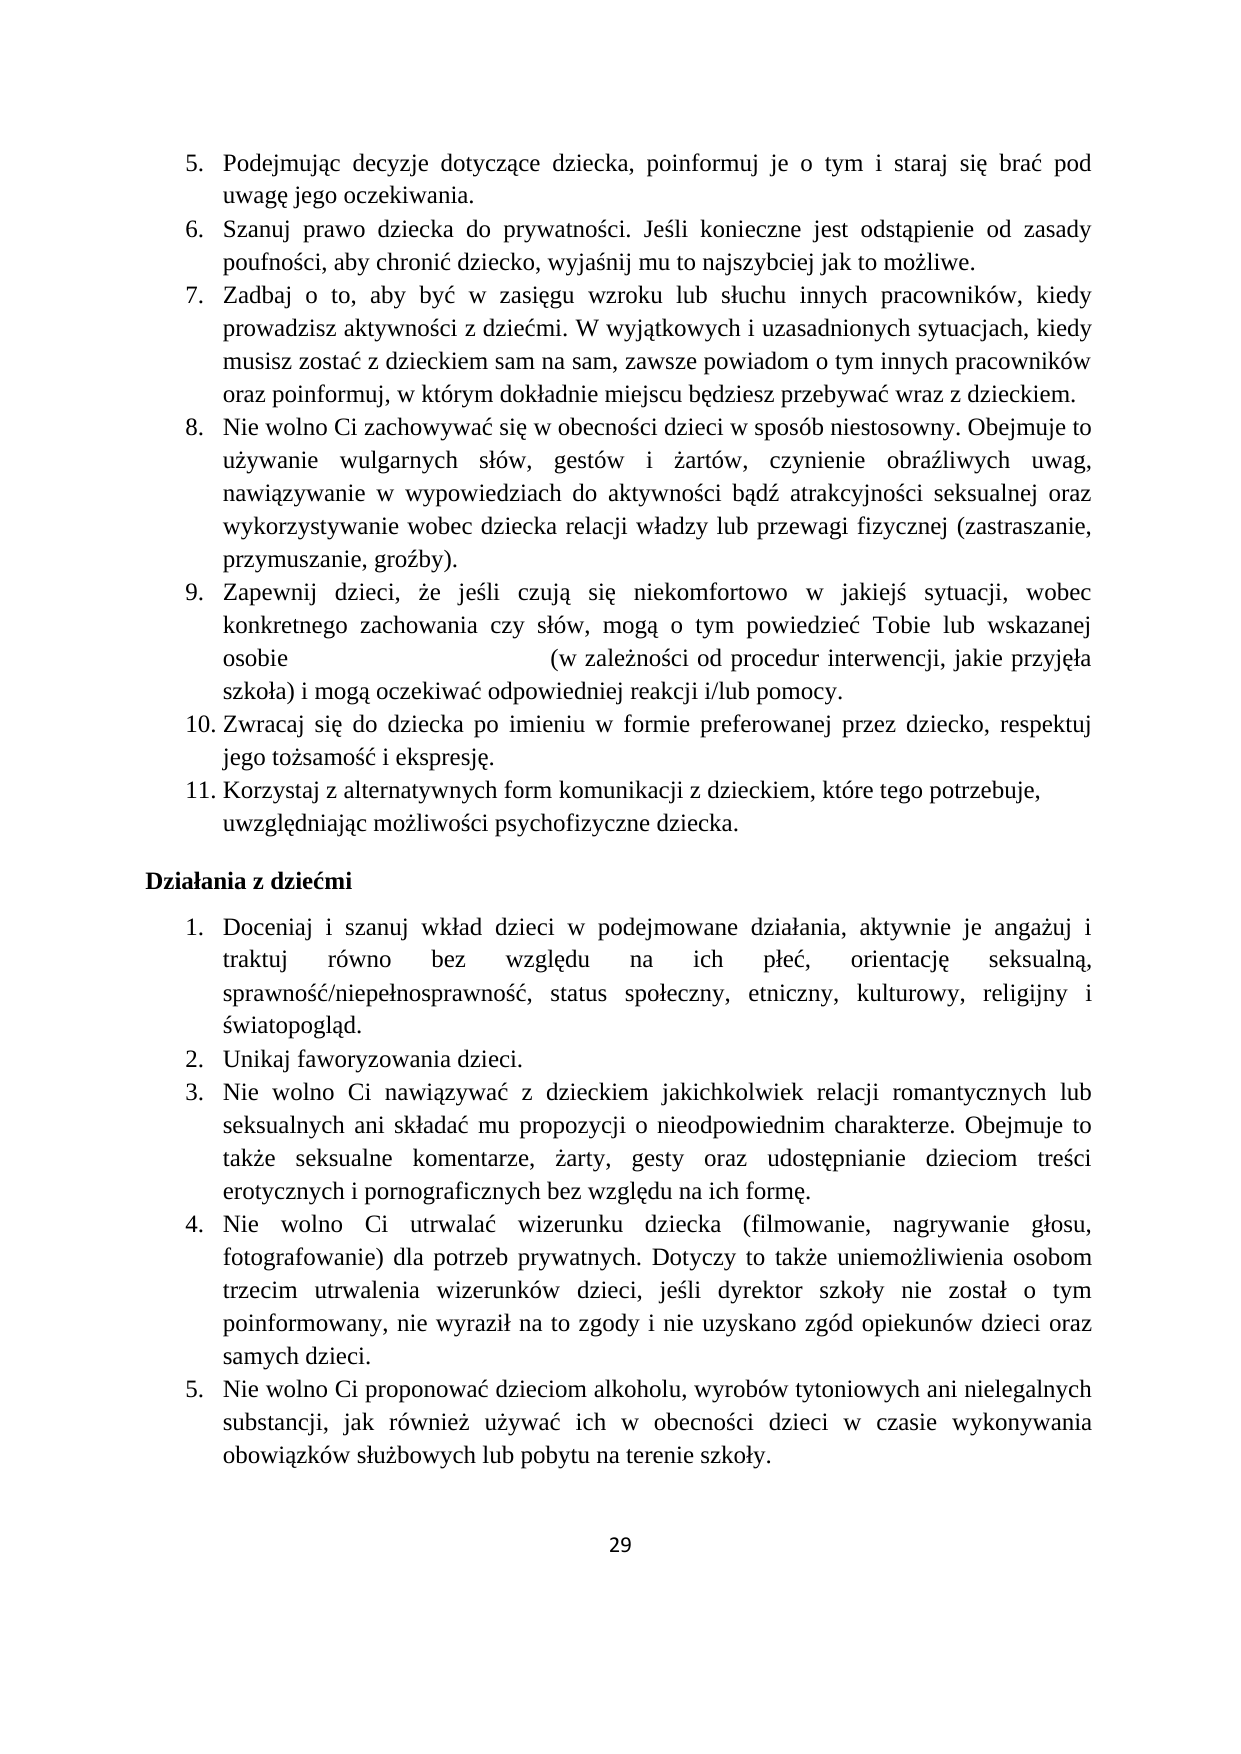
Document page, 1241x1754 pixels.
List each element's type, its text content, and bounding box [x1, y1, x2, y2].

list Doceniaj i szanuj wkład dzieci w podejmowane działania, aktywnie je angażuj i traktuj równo bez względu na ich płeć, orientację seksualną, sprawność/niepełnosprawność, status społeczny, etniczny, kulturowy, religijny i światopogląd. [185, 912, 1093, 1039]
list Nie wolno Ci utrwalać wizerunku dziecka (filmowanie, nagrywanie głosu, fotografowanie) dla potrzeb prywatnych. Dotyczy to także uniemożliwienia osobom trzecim utrwalenia wizerunków dzieci, jeśli dyrektor szkoły nie został o tym poinformowany, nie wyraził na to zgody i nie uzyskano zgód opiekunów dzieci oraz samych dzieci. [185, 1209, 1093, 1369]
text Działania z dziećmi [145, 866, 1095, 895]
list Zwracaj się do dziecka po imieniu w formie preferowanej przez dziecko, respektuj jego tożsamość i ekspresję. [185, 709, 1093, 771]
list Unikaj faworyzowania dzieci. [185, 1044, 1093, 1072]
list Zadbaj o to, aby być w zasięgu wzroku lub słuchu innych pracowników, kiedy prowadzisz aktywności z dziećmi. W wyjątkowych i uzasadnionych sytuacjach, kiedy musisz zostać z dzieckiem sam na sam, zawsze powiadom o tym innych pracowników oraz poinformuj, w którym dokładnie miejscu będziesz przebywać wraz z dzieckiem. [185, 280, 1093, 407]
list Nie wolno Ci zachowywać się w obecności dzieci w sposób niestosowny. Obejmuje to używanie wulgarnych słów, gestów i żartów, czynienie obraźliwych uwag, nawiązywanie w wypowiedziach do aktywności bądź atrakcyjności seksualnej oraz wykorzystywanie wobec dziecka relacji władzy lub przewagi fizycznej (zastraszanie, przymuszanie, groźby). [185, 412, 1093, 573]
list Nie wolno Ci nawiązywać z dzieckiem jakichkolwiek relacji romantycznych lub seksualnych ani składać mu propozycji o nieodpowiednim charakterze. Obejmuje to także seksualne komentarze, żarty, gesty oraz udostępnianie dzieciom treści erotycznych i pornograficznych bez względu na ich formę. [185, 1077, 1093, 1204]
list Nie wolno Ci proponować dzieciom alkoholu, wyrobów tytoniowych ani nielegalnych substancji, jak również używać ich w obecności dzieci w czasie wykonywania obowiązków służbowych lub pobytu na terenie szkoły. [185, 1374, 1093, 1469]
list Podejmując decyzje dotyczące dziecka, poinformuj je o tym i staraj się brać pod uwagę jego oczekiwania. [185, 148, 1093, 209]
list Zapewnij dzieci, że jeśli czują się niekomfortowo w jakiejś sytuacji, wobec konkretnego zachowania czy słów, mogą o tym powiedzieć Tobie lub wskazanej osobie (w zależności od procedur interwencji, jakie przyjęła szkoła) i mogą oczekiwać odpowiedniej reakcji i/lub pomocy. [185, 577, 1093, 705]
list Szanuj prawo dziecka do prywatności. Jeśli konieczne jest odstąpienie od zasady poufności, aby chronić dziecko, wyjaśnij mu to najszybciej jak to możliwe. [185, 214, 1093, 275]
list Korzystaj z alternatywnych form komunikacji z dzieckiem, które tego potrzebuje, uwzględniając możliwości psychofizyczne dziecka. [185, 775, 1093, 837]
